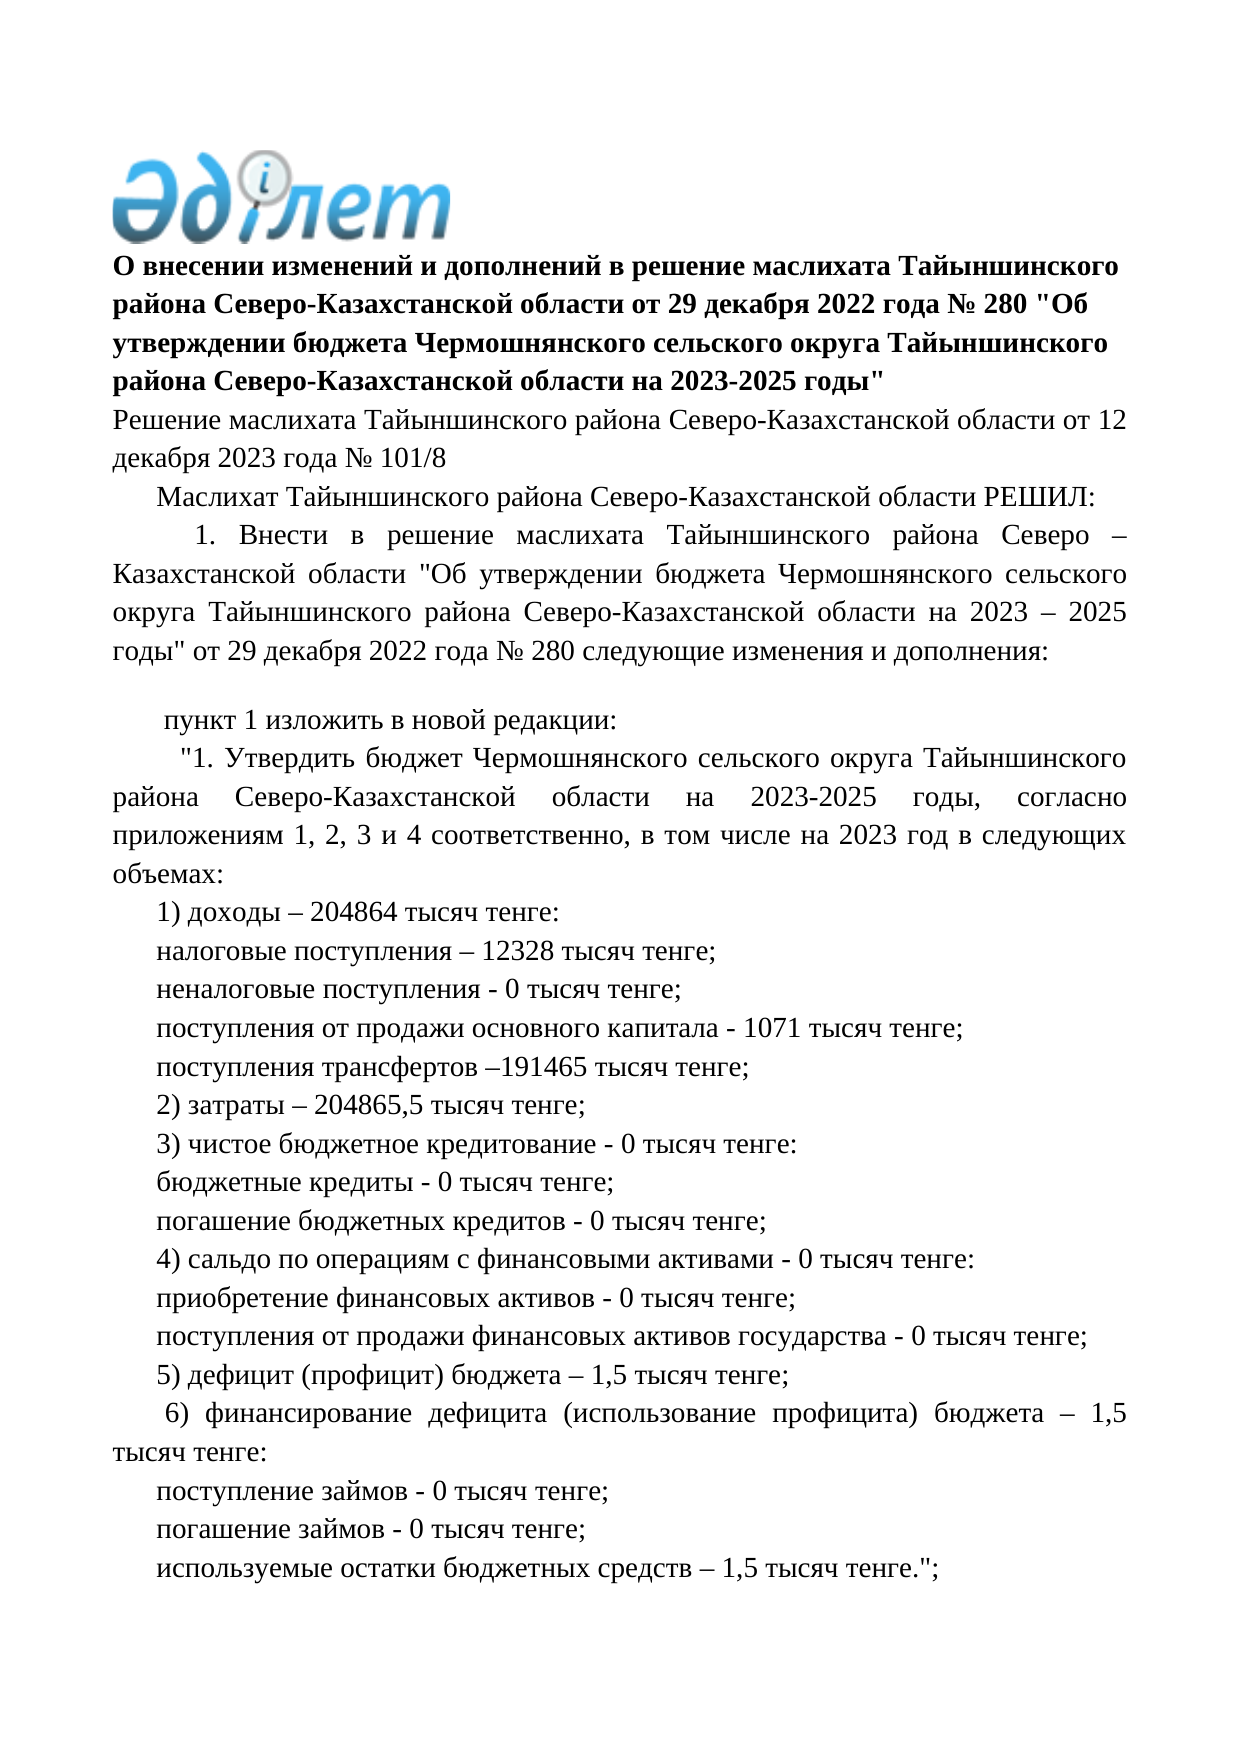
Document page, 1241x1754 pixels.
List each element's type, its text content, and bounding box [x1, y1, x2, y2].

picture [112, 150, 451, 244]
text налоговые поступления – 12328 тысяч тенге; [112, 933, 1128, 967]
text погашение бюджетных кредитов - 0 тысяч тенге; [112, 1203, 1128, 1236]
text 1. Внести в решение маслихата Тайыншинского района Северо – Казахстанской области "Об утверждении бюджета Чермошнянского сельского округа Тайыншинского района Северо-Казахстанской области на 2023 – 2025 годы" от 29 декабря 2022 года № 280 следующие изменения и дополнения: [112, 517, 1128, 667]
text О внесении изменений и дополнений в решение маслихата Тайыншинского района Северо-Казахстанской области от 29 декабря 2022 года № 280 "Об утверждении бюджета Чермошнянского сельского округа Тайыншинского района Северо-Казахстанской области на 2023-2025 годы" [112, 248, 1128, 397]
text поступления трансфертов –191465 тысяч тенге; [112, 1049, 1128, 1082]
text 1) доходы – 204864 тысяч тенге: [112, 894, 1128, 928]
text "1. Утвердить бюджет Чермошнянского сельского округа Тайыншинского района Северо-Казахстанской области на 2023-2025 годы, согласно приложениям 1, 2, 3 и 4 соответственно, в том числе на 2023 год в следующих объемах: [112, 740, 1128, 889]
text неналоговые поступления - 0 тысяч тенге; [112, 972, 1128, 1005]
text пункт 1 изложить в новой редакции: [112, 702, 1128, 735]
text приобретение финансовых активов - 0 тысяч тенге; [112, 1280, 1128, 1313]
text поступления от продажи финансовых активов государства - 0 тысяч тенге; [112, 1318, 1128, 1352]
text 3) чистое бюджетное кредитование - 0 тысяч тенге: [112, 1126, 1128, 1159]
text погашение займов - 0 тысяч тенге; [112, 1511, 1128, 1545]
text 2) затраты – 204865,5 тысяч тенге; [112, 1087, 1128, 1121]
text используемые остатки бюджетных средств – 1,5 тысяч тенге."; [112, 1550, 1128, 1583]
text поступления от продажи основного капитала - 1071 тысяч тенге; [112, 1010, 1128, 1044]
text бюджетные кредиты - 0 тысяч тенге; [112, 1164, 1128, 1198]
text поступление займов - 0 тысяч тенге; [112, 1473, 1128, 1506]
text Маслихат Тайыншинского района Северо-Казахстанской области РЕШИЛ: [112, 479, 1128, 512]
text 6) финансирование дефицита (использование профицита) бюджета – 1,5 тысяч тенге: [112, 1396, 1128, 1468]
text Решение маслихата Тайыншинского района Северо-Казахстанской области от 12 декабря 2023 года № 101/8 [112, 402, 1128, 474]
text 4) сальдо по операциям с финансовыми активами - 0 тысяч тенге: [112, 1241, 1128, 1275]
text 5) дефицит (профицит) бюджета – 1,5 тысяч тенге; [112, 1357, 1128, 1391]
